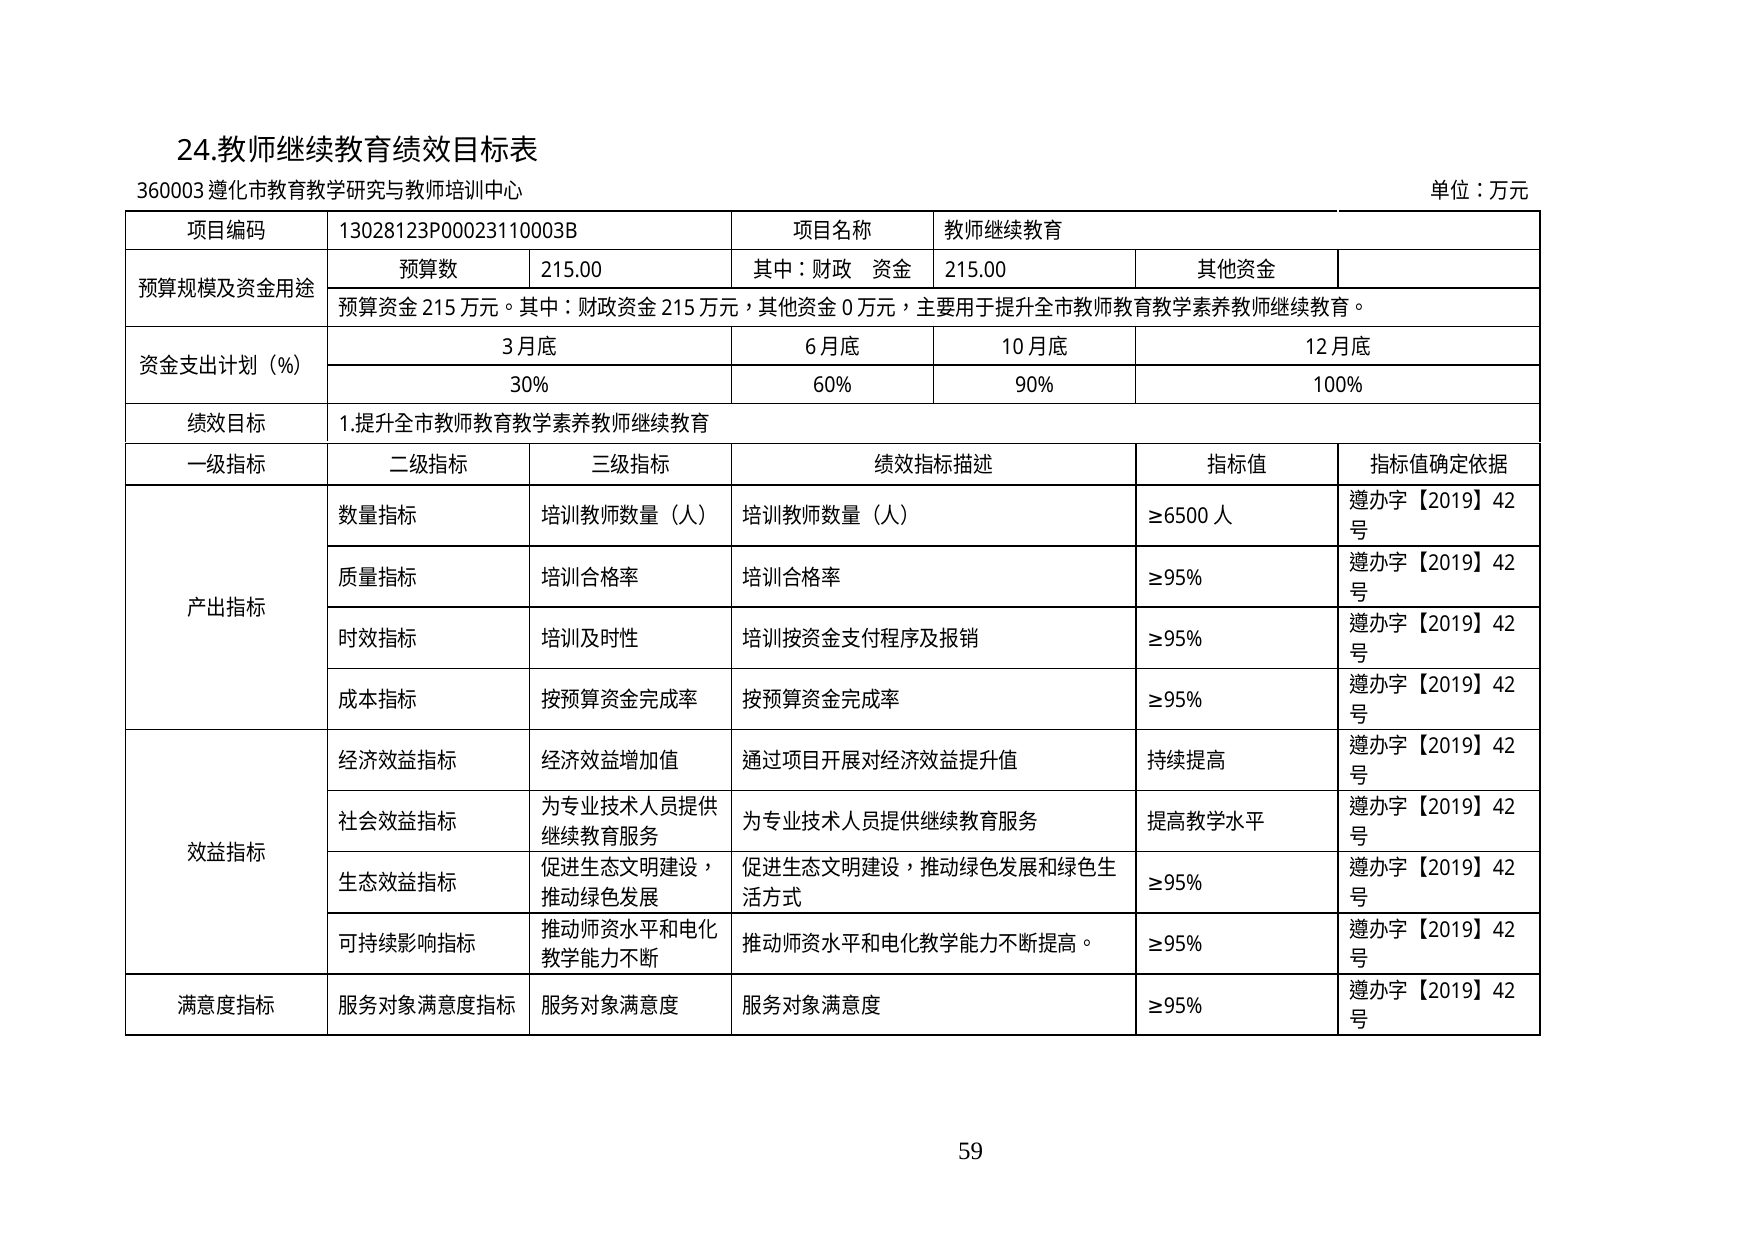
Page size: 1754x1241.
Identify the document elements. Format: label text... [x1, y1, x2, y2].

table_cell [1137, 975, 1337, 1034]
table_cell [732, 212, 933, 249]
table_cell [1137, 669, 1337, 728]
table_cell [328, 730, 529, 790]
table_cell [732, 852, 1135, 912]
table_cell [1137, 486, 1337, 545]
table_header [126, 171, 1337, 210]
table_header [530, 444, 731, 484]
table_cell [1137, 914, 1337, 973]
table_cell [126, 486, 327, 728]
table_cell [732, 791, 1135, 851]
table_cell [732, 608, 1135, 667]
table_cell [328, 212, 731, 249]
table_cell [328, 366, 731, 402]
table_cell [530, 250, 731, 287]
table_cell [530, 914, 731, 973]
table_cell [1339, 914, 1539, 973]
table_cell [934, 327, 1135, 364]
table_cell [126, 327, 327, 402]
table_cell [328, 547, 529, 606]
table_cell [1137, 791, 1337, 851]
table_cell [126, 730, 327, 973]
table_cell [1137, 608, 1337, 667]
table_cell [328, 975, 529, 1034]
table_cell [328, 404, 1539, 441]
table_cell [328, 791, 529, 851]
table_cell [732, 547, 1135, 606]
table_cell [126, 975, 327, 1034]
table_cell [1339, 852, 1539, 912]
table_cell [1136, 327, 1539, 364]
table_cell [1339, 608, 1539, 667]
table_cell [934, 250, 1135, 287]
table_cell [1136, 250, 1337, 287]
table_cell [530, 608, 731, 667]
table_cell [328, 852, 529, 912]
text 24.教师继续教育绩效目标表 [118, 129, 1547, 169]
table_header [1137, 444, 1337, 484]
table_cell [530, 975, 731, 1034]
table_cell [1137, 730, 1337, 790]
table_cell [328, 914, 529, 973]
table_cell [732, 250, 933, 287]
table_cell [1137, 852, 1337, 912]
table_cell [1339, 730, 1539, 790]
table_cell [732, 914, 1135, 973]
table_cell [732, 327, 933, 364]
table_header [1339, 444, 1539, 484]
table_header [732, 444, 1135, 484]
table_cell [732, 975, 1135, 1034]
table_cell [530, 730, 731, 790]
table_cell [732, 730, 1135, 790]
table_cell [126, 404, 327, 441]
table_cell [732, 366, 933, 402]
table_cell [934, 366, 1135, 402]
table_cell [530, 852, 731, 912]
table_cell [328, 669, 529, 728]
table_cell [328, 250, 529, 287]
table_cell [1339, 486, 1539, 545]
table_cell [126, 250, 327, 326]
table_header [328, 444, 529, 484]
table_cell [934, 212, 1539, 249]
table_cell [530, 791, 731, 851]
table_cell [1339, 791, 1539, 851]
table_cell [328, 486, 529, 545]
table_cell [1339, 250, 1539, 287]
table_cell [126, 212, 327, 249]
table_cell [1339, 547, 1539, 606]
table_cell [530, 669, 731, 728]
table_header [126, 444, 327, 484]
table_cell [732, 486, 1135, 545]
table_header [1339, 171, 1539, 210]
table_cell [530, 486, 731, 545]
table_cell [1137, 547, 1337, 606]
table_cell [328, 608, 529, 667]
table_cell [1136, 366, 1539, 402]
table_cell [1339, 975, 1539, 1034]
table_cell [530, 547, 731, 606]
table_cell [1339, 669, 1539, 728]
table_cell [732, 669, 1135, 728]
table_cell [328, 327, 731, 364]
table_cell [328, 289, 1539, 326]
